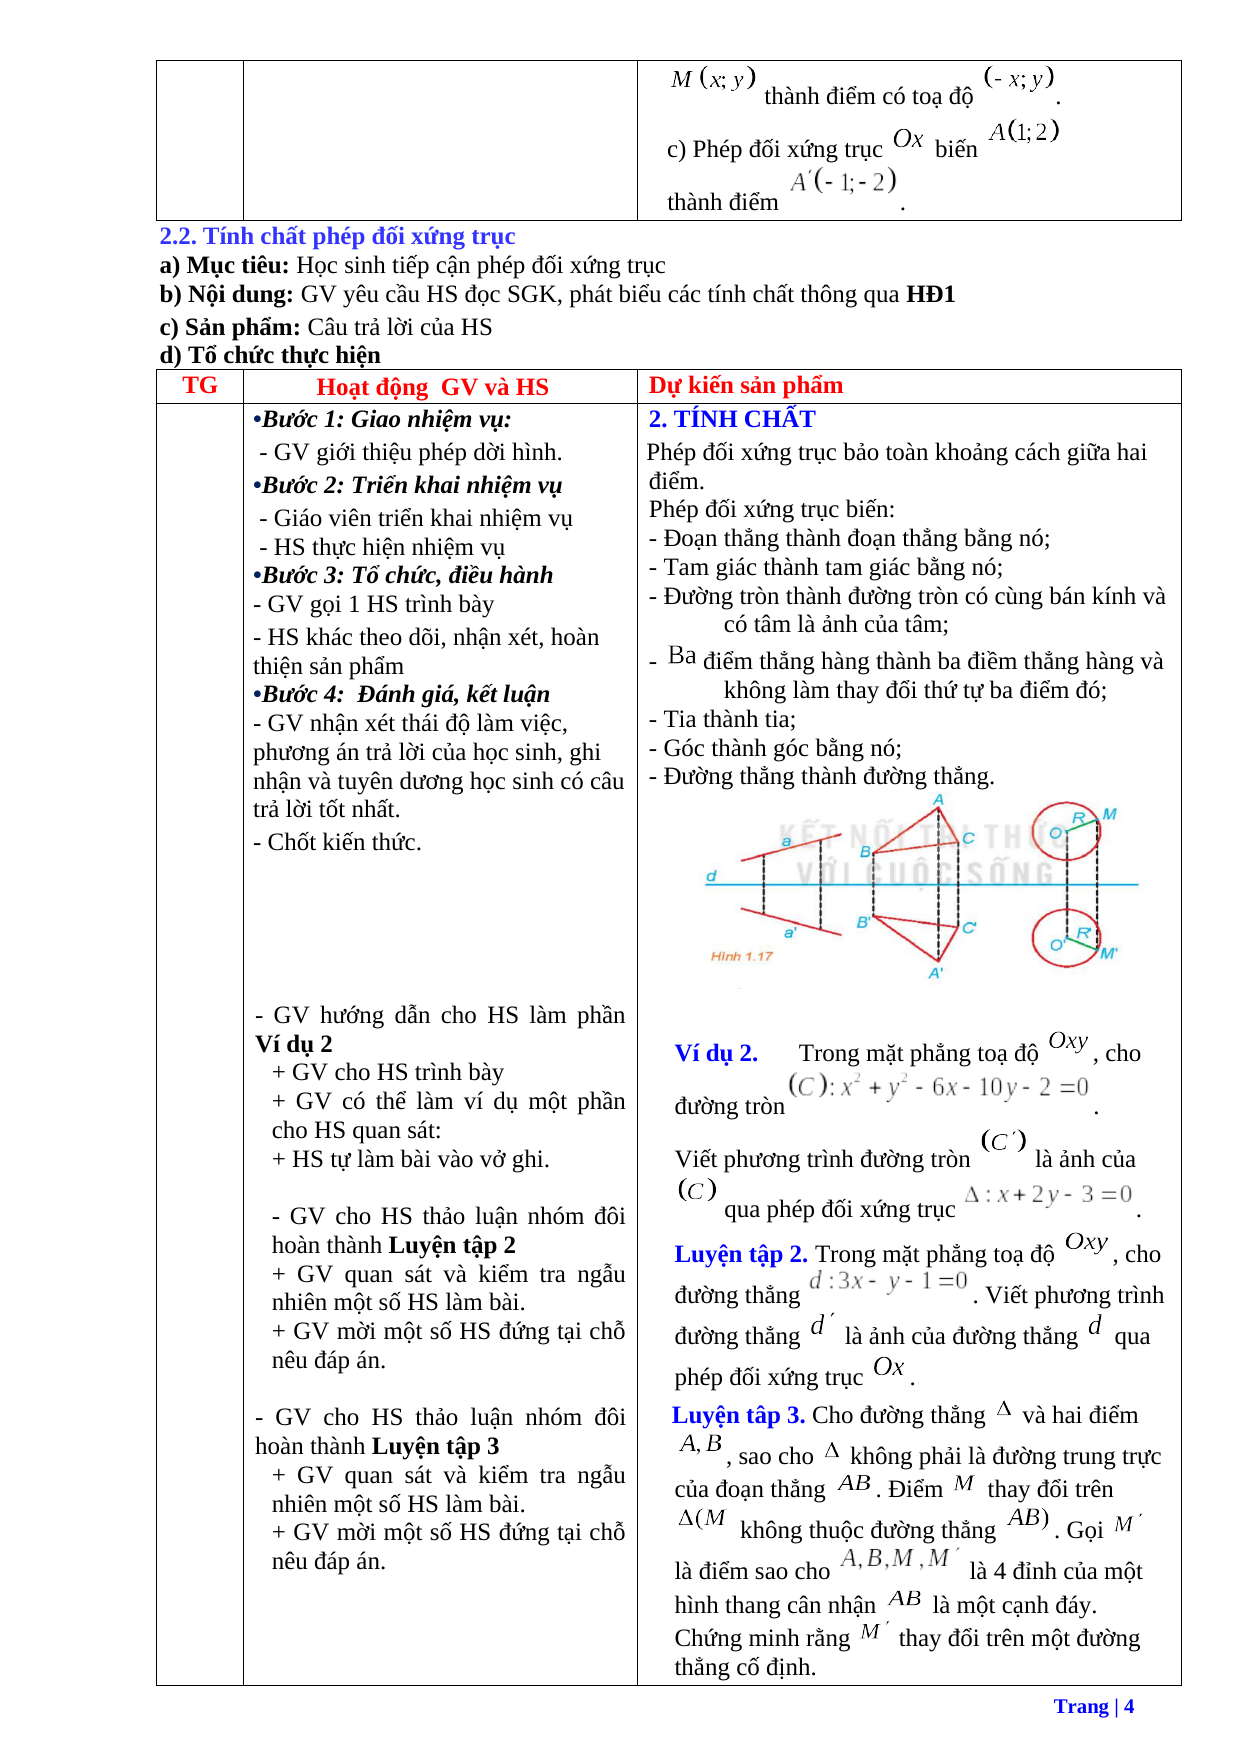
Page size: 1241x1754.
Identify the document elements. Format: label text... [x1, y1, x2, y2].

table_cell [244, 404, 637, 1684]
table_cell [638, 404, 1181, 1684]
table_header TG [157, 370, 243, 403]
text 2.2. Tính chất phép đối xứng trục [159, 221, 1134, 250]
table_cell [244, 61, 637, 220]
table_header Hoạt động GV và HS [244, 370, 637, 403]
table_cell [157, 61, 243, 220]
text c) Sản phẩm: Câu trả lời của HS [159, 312, 1134, 340]
text b) Nội dung: GV yêu cầu HS đọc SGK, phát biểu các tính chất thông qua HĐ1 [159, 279, 1134, 307]
text d) Tổ chức thực hiện [159, 340, 1134, 369]
table_header Dự kiến sản phẩm [638, 370, 1181, 403]
text a) Mục tiêu: Học sinh tiếp cận phép đối xứng trục [159, 250, 1134, 279]
table_cell [157, 404, 243, 1684]
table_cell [638, 61, 1181, 220]
picture [681, 790, 1148, 989]
